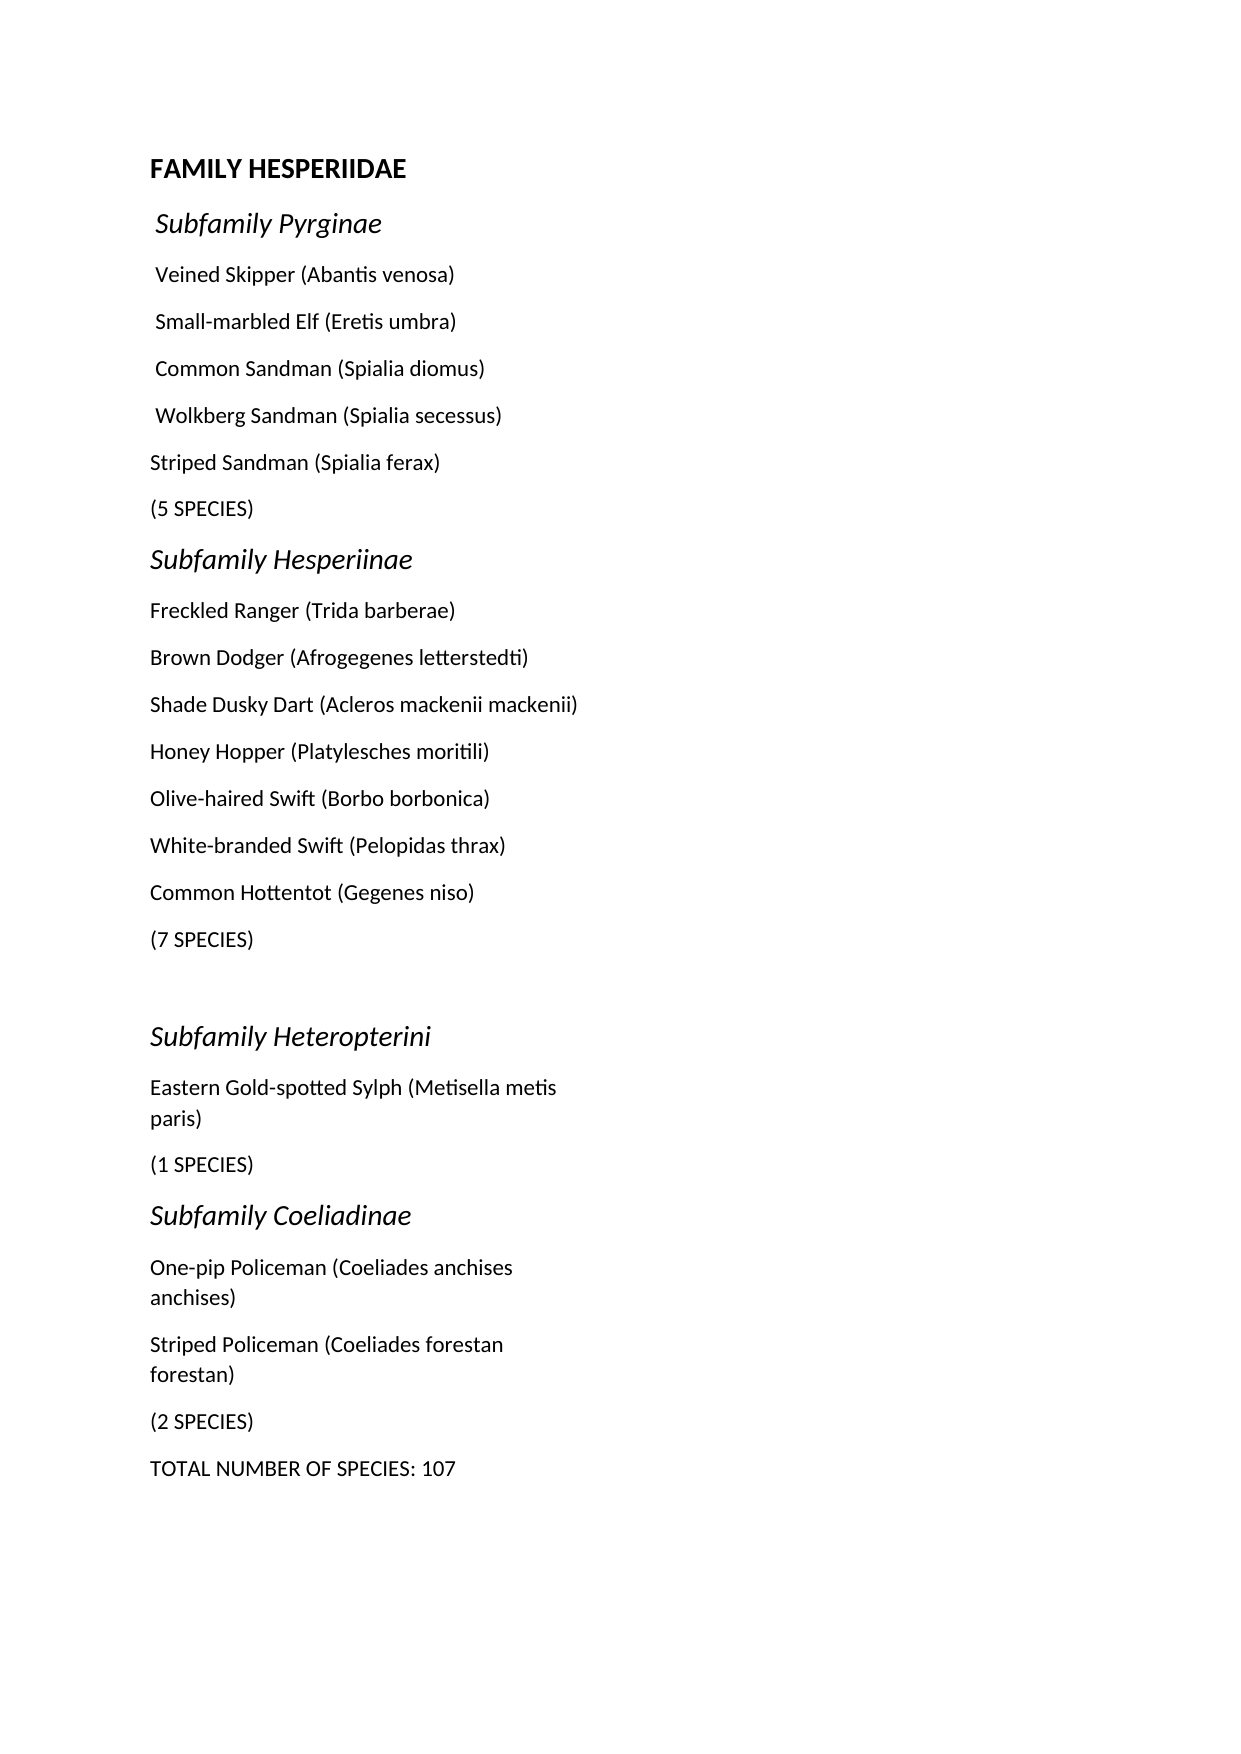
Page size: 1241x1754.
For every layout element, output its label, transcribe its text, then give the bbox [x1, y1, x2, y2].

text Striped Policeman (Coeliades forestan forestan) [150, 1330, 583, 1388]
text Brown Dodger (Afrogegenes letterstedti) [150, 643, 583, 671]
text Eastern Gold-spotted Sylph (Metisella metis paris) [150, 1073, 583, 1132]
text TOTAL NUMBER OF SPECIES: 107 [150, 1454, 583, 1482]
text White-branded Swift (Pelopidas thrax) [150, 831, 583, 859]
text Honey Hopper (Platylesches moritili) [150, 737, 583, 765]
text Subfamily Coeliadinae [150, 1197, 583, 1233]
text Veined Skipper (Abantis venosa) [150, 260, 583, 288]
text Freckled Ranger (Trida barberae) [150, 597, 583, 624]
text Subfamily Hesperiinae [150, 541, 583, 577]
text Subfamily Pyrginae [150, 205, 583, 241]
text (1 SPECIES) [150, 1151, 583, 1179]
text Olive-haired Swift (Borbo borbonica) [150, 784, 583, 812]
text Common Hottentot (Gegenes niso) [150, 878, 583, 906]
text Small-marbled Elf (Eretis umbra) [150, 307, 583, 335]
text (7 SPECIES) [150, 925, 583, 953]
text Shade Dusky Dart (Acleros mackenii mackenii) [150, 690, 583, 718]
text (2 SPECIES) [150, 1407, 583, 1435]
text FAMILY HESPERIIDAE [150, 150, 583, 186]
text One-pip Policeman (Coeliades anchises anchises) [150, 1253, 583, 1311]
text Common Sandman (Spialia diomus) [150, 354, 583, 382]
text (5 SPECIES) [150, 494, 583, 523]
text Wolkberg Sandman (Spialia secessus) [150, 401, 583, 429]
text Subfamily Heteropterini [150, 1018, 583, 1054]
text Striped Sandman (Spialia ferax) [150, 448, 583, 476]
